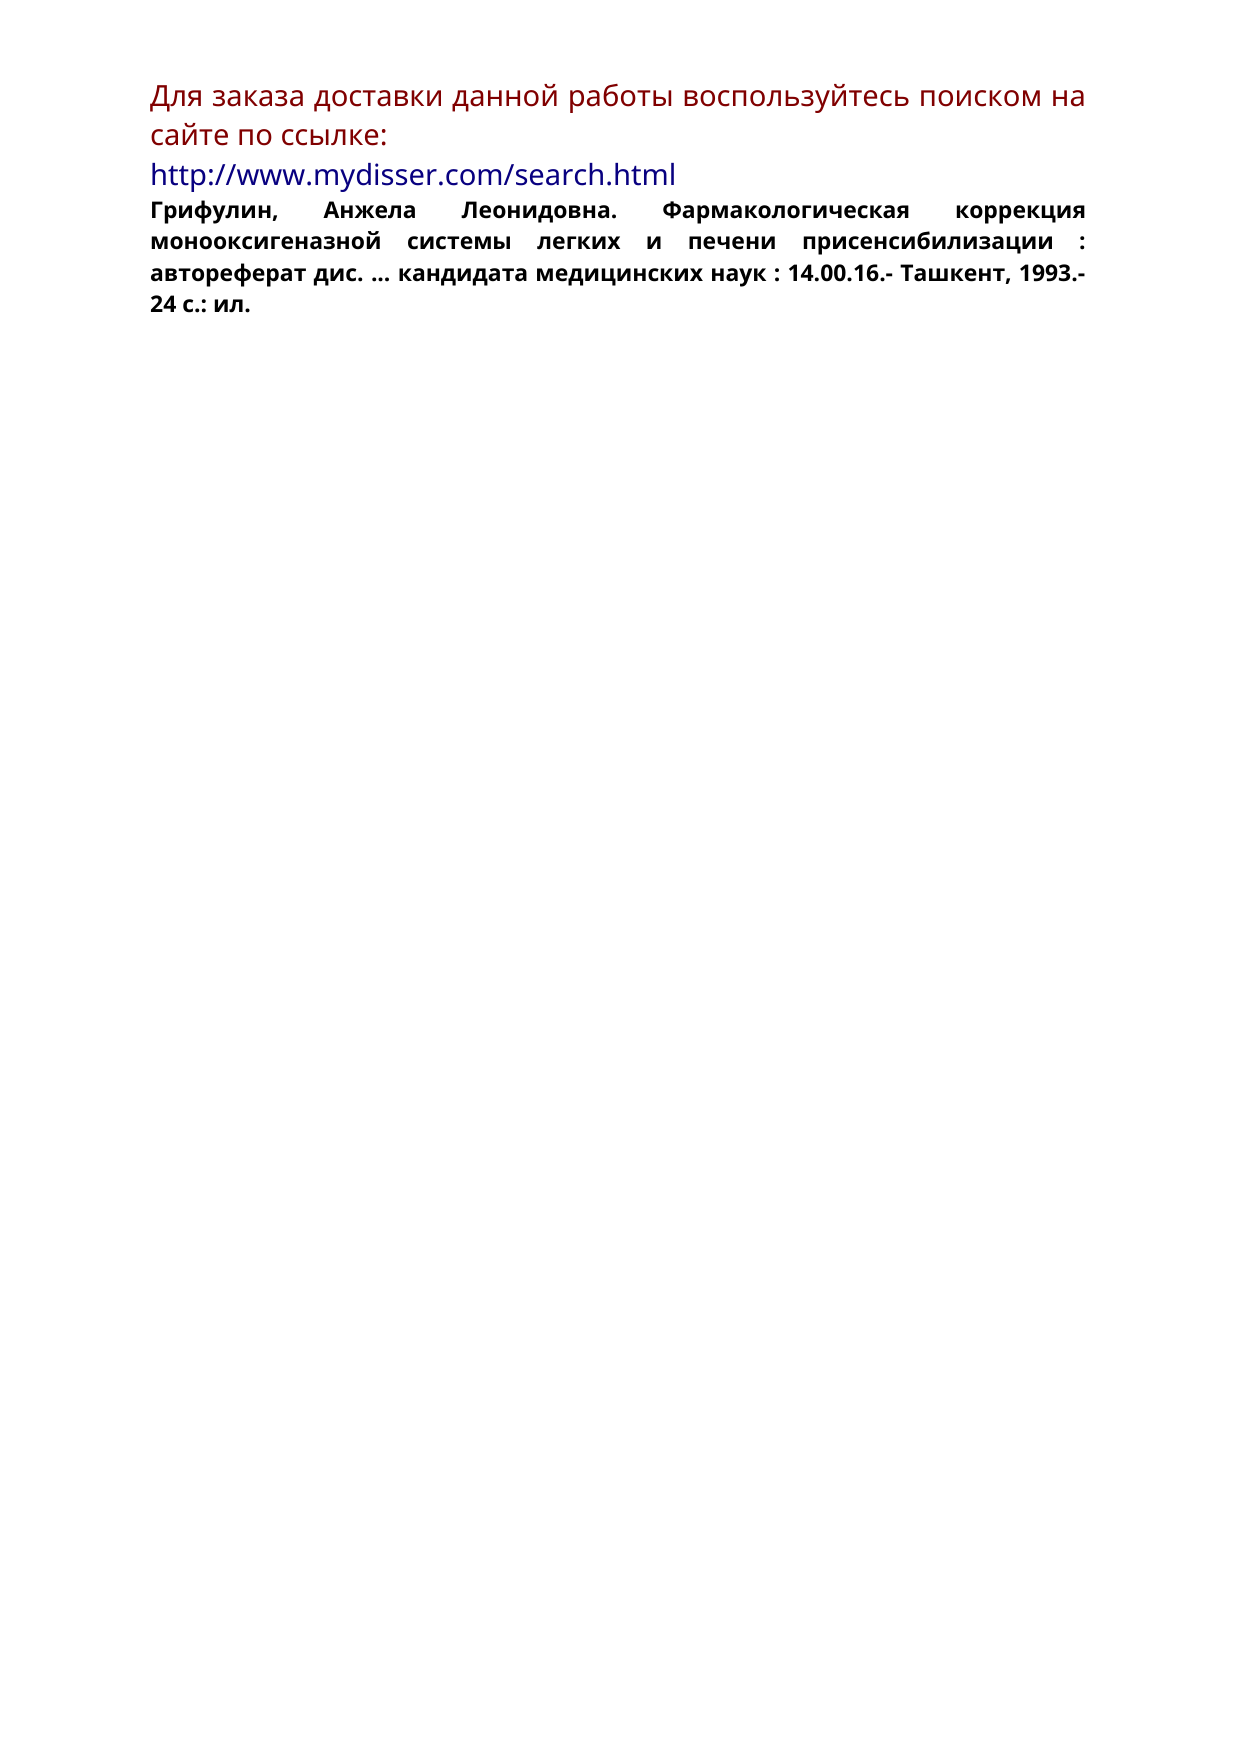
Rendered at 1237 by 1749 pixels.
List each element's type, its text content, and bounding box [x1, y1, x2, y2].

text Грифулин, Анжела Леонидовна. Фармакологическая коррекция монооксигеназной системы легких и печени присенсибилизации : автореферат дис. ... кандидата медицинских наук : 14.00.16.- Ташкент, 1993.- 24 с.: ил. [150, 194, 1086, 319]
